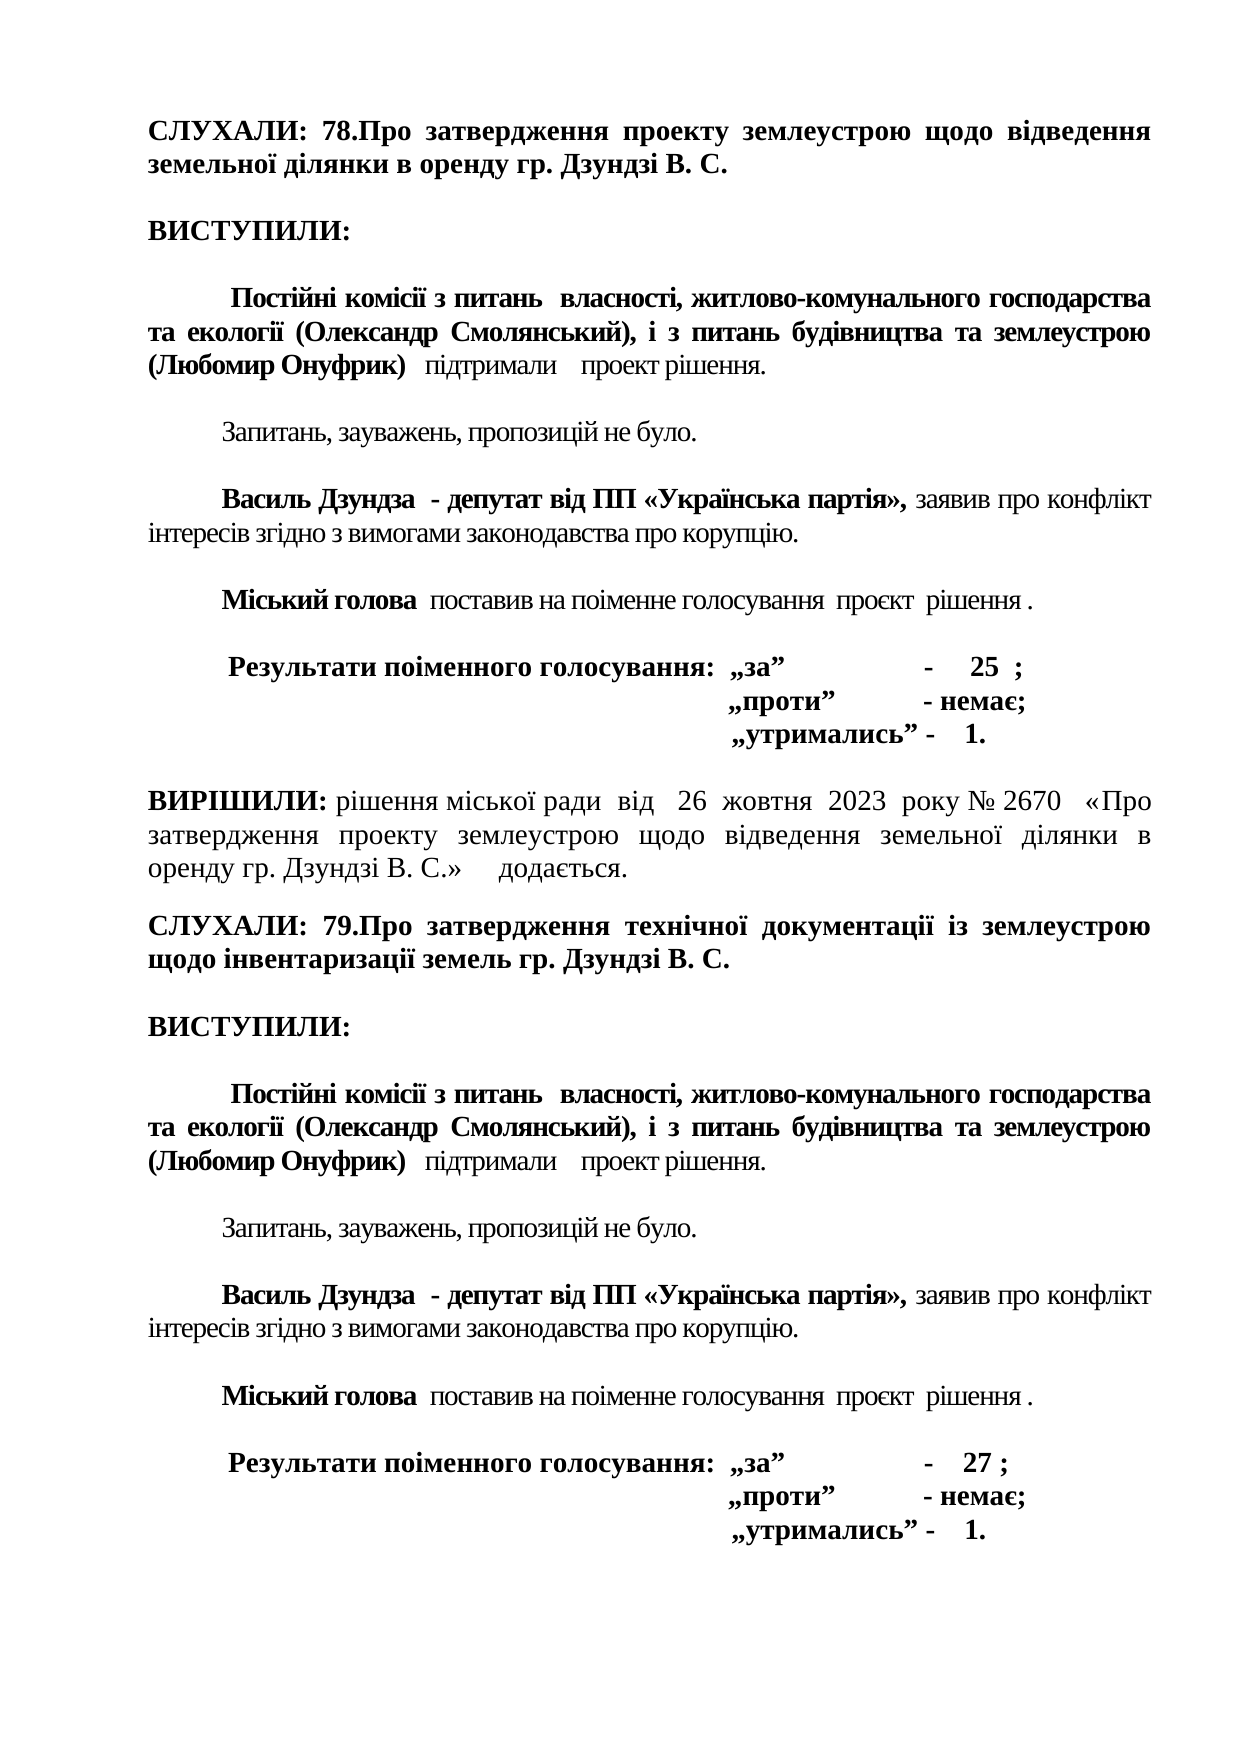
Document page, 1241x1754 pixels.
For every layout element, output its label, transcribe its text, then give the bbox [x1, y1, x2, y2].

text Постійні комісії з питань власності, житлово-комунального господарства та екології (Олександр Смолянський), і з питань будівництва та землеустрою (Любомир Онуфрик) підтримали проект рішення. [148, 280, 1152, 381]
text СЛУХАЛИ: 78.Про затвердження проекту землеустрою щодо відведення земельної ділянки в оренду гр. Дзундзі В. С. [148, 113, 1152, 180]
text Результати поіменного голосування: „за” - 27 ; [148, 1445, 1152, 1478]
text ВИСТУПИЛИ: [148, 1009, 1152, 1042]
text „утримались” - 1. [148, 716, 1152, 750]
text „проти” - немає; [159, 1478, 1152, 1512]
text Постійні комісії з питань власності, житлово-комунального господарства та екології (Олександр Смолянський), і з питань будівництва та землеустрою (Любомир Онуфрик) підтримали проект рішення. [148, 1076, 1152, 1176]
text СЛУХАЛИ: 79.Про затвердження технічної документації із землеустрою щодо інвентаризації земель гр. Дзундзі В. С. [148, 908, 1152, 975]
text ВИСТУПИЛИ: [148, 213, 1152, 247]
text Міський голова поставив на поіменне голосування проєкт рішення . [148, 582, 1152, 616]
text Запитань, зауважень, пропозицій не було. [148, 1210, 1152, 1243]
text Василь Дзундза - депутат від ПП «Українська партія», заявив про конфлікт інтересів згідно з вимогами законодавства про корупцію. [148, 482, 1152, 549]
text Василь Дзундза - депутат від ПП «Українська партія», заявив про конфлікт інтересів згідно з вимогами законодавства про корупцію. [148, 1277, 1152, 1344]
text Міський голова поставив на поіменне голосування проєкт рішення . [148, 1378, 1152, 1411]
text „утримались” - 1. [148, 1512, 1152, 1545]
text „проти” - немає; [159, 683, 1152, 716]
text ВИРІШИЛИ: рішення міської ради від 26 жовтня 2023 року № 2670 «Про затвердження проекту землеустрою щодо відведення земельної ділянки в оренду гр. Дзундзі В. С.» додається. [148, 783, 1152, 884]
text Запитань, зауважень, пропозицій не було. [148, 414, 1152, 448]
text Результати поіменного голосування: „за” - 25 ; [148, 649, 1152, 683]
